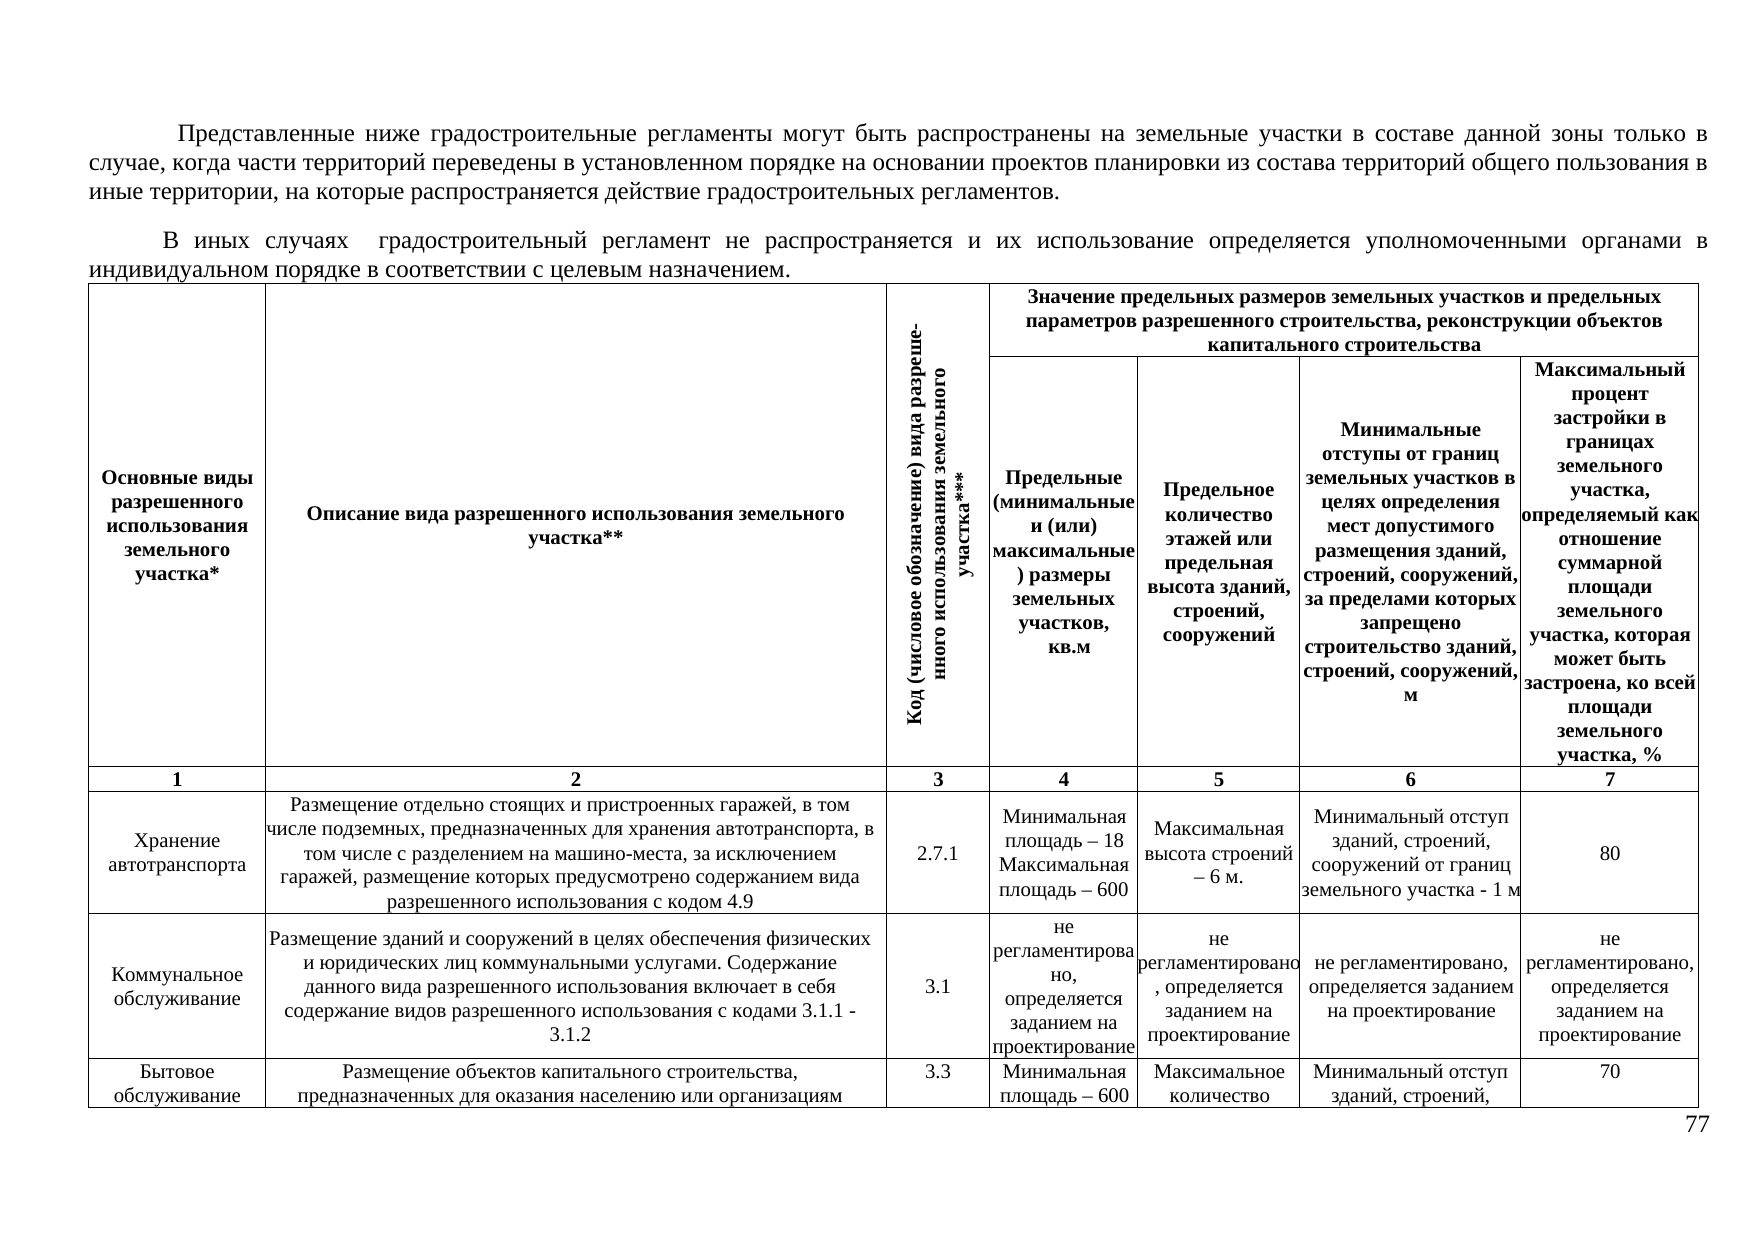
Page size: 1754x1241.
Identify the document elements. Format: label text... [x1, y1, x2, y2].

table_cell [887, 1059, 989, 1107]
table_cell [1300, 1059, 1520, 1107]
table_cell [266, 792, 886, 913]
text В иных случаях градостроительный регламент не распространяется и их использование определяется уполномоченными органами в индивидуальном порядке в соответствии с целевым назначением. [89, 225, 1710, 283]
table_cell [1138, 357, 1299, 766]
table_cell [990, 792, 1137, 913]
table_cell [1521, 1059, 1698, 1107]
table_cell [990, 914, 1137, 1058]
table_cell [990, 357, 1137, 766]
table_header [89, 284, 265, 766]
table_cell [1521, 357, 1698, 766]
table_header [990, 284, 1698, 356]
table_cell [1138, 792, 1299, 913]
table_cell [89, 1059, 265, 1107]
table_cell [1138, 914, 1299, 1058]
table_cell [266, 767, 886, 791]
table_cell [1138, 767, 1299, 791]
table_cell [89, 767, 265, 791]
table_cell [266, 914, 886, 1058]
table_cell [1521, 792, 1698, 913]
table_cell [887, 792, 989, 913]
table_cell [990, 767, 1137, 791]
text Представленные ниже градостроительные регламенты могут быть распространены на земельные участки в составе данной зоны только в случае, когда части территорий переведены в установленном порядке на основании проектов планировки из состава территорий общего пользования в иные территории, на которые распространяется действие градостроительных регламентов. [89, 118, 1710, 204]
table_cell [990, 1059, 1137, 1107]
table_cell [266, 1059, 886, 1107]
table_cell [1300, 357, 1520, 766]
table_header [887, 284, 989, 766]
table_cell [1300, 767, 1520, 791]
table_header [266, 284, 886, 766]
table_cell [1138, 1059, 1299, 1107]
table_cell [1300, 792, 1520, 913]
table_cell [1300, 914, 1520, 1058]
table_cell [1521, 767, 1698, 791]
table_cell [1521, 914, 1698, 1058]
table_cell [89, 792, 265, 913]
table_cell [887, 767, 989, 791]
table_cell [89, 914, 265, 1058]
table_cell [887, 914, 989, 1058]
